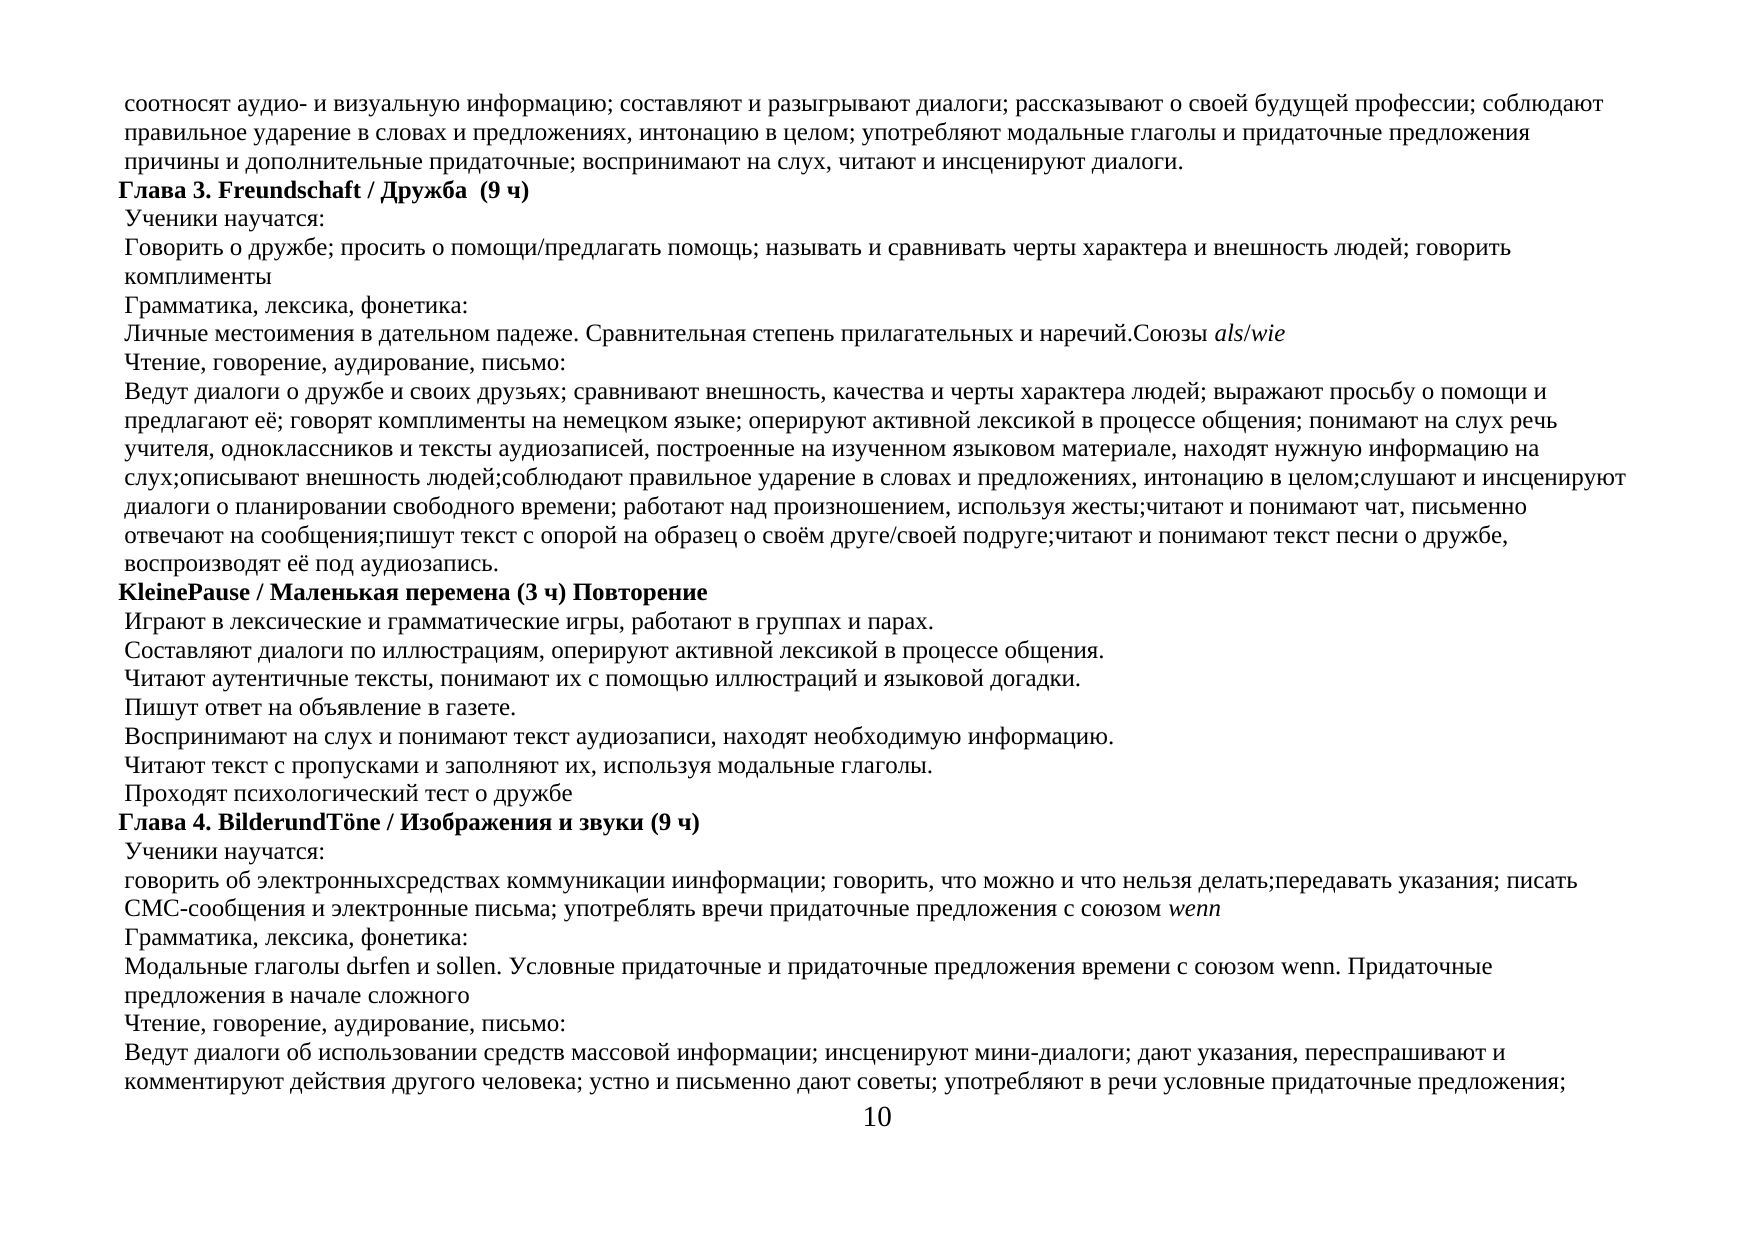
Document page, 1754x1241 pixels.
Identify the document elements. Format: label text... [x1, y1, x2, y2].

text Пишут ответ на объявление в газете. [124, 692, 1630, 721]
text Ученики научатся: [124, 836, 1630, 865]
text Глава 3. Freundschaft / Дружба (9 ч) [118, 175, 1630, 203]
text Воспринимают на слух и понимают текст аудиозаписи, находят необходимую информацию. [124, 721, 1630, 750]
text Играют в лексические и грамматические игры, работают в группах и парах. [124, 606, 1630, 635]
text Проходят психологический тест о дружбе [124, 778, 1630, 807]
text KleinePause / Маленькая перемена (3 ч) Повторение [118, 577, 1630, 606]
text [124, 1037, 1630, 1095]
text Читают аутентичные тексты, понимают их с помощью иллюстраций и языковой догадки. [124, 663, 1630, 692]
text Глава 4. BilderundTöne / Изображения и звуки (9 ч) [118, 807, 1630, 836]
text Грамматика, лексика, фонетика: [124, 290, 1630, 318]
text Составляют диалоги по иллюстрациям, оперируют активной лексикой в процессе общения. [124, 635, 1630, 663]
text Говорить о дружбе; просить о помощи/предлагать помощь; называть и сравнивать черты характера и внешность людей; говорить комплименты [124, 232, 1630, 290]
text Грамматика, лексика, фонетика: [124, 922, 1630, 951]
text Ученики научатся: [124, 203, 1630, 232]
text Ведут диалоги о дружбе и своих друзьях; сравнивают внешность, качества и черты характера людей; выражают просьбу о помощи и предлагают её; говорят комплименты на немецком языке; оперируют активной лексикой в процессе общения; понимают на слух речь учителя, одноклассников и тексты аудиозаписей, построенные на изученном языковом материале, находят нужную информацию на слух;описывают внешность людей;соблюдают правильное ударение в словах и предложениях, интонацию в целом;слушают и инсценируют диалоги о планировании свободного времени; работают над произношением, используя жесты;читают и понимают чат, письменно отвечают на сообщения;пишут текст с опорой на образец о своём друге/своей подруге;читают и понимают текст песни о дружбе, воспроизводят её под аудиозапись. [124, 376, 1630, 577]
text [124, 88, 1630, 175]
text Чтение, говорение, аудирование, письмо: [124, 1008, 1630, 1037]
text Модальные глаголы dьrfen и sollen. Условные придаточные и придаточные предложения времени с союзом wenn. Придаточные предложения в начале сложного [124, 951, 1630, 1008]
text говорить об электронныхсредствах коммуникации иинформации; говорить, что можно и что нельзя делать;передавать указания; писать СМС-сообщения и электронные письма; употреблять вречи придаточные предложения с союзом wenn [124, 865, 1630, 922]
text Чтение, говорение, аудирование, письмо: [124, 347, 1630, 376]
text Читают текст с пропусками и заполняют их, используя модальные глаголы. [124, 750, 1630, 778]
text Личные местоимения в дательном падеже. Сравнительная степень прилагательных и наречий.Союзы als/wie [124, 318, 1630, 347]
